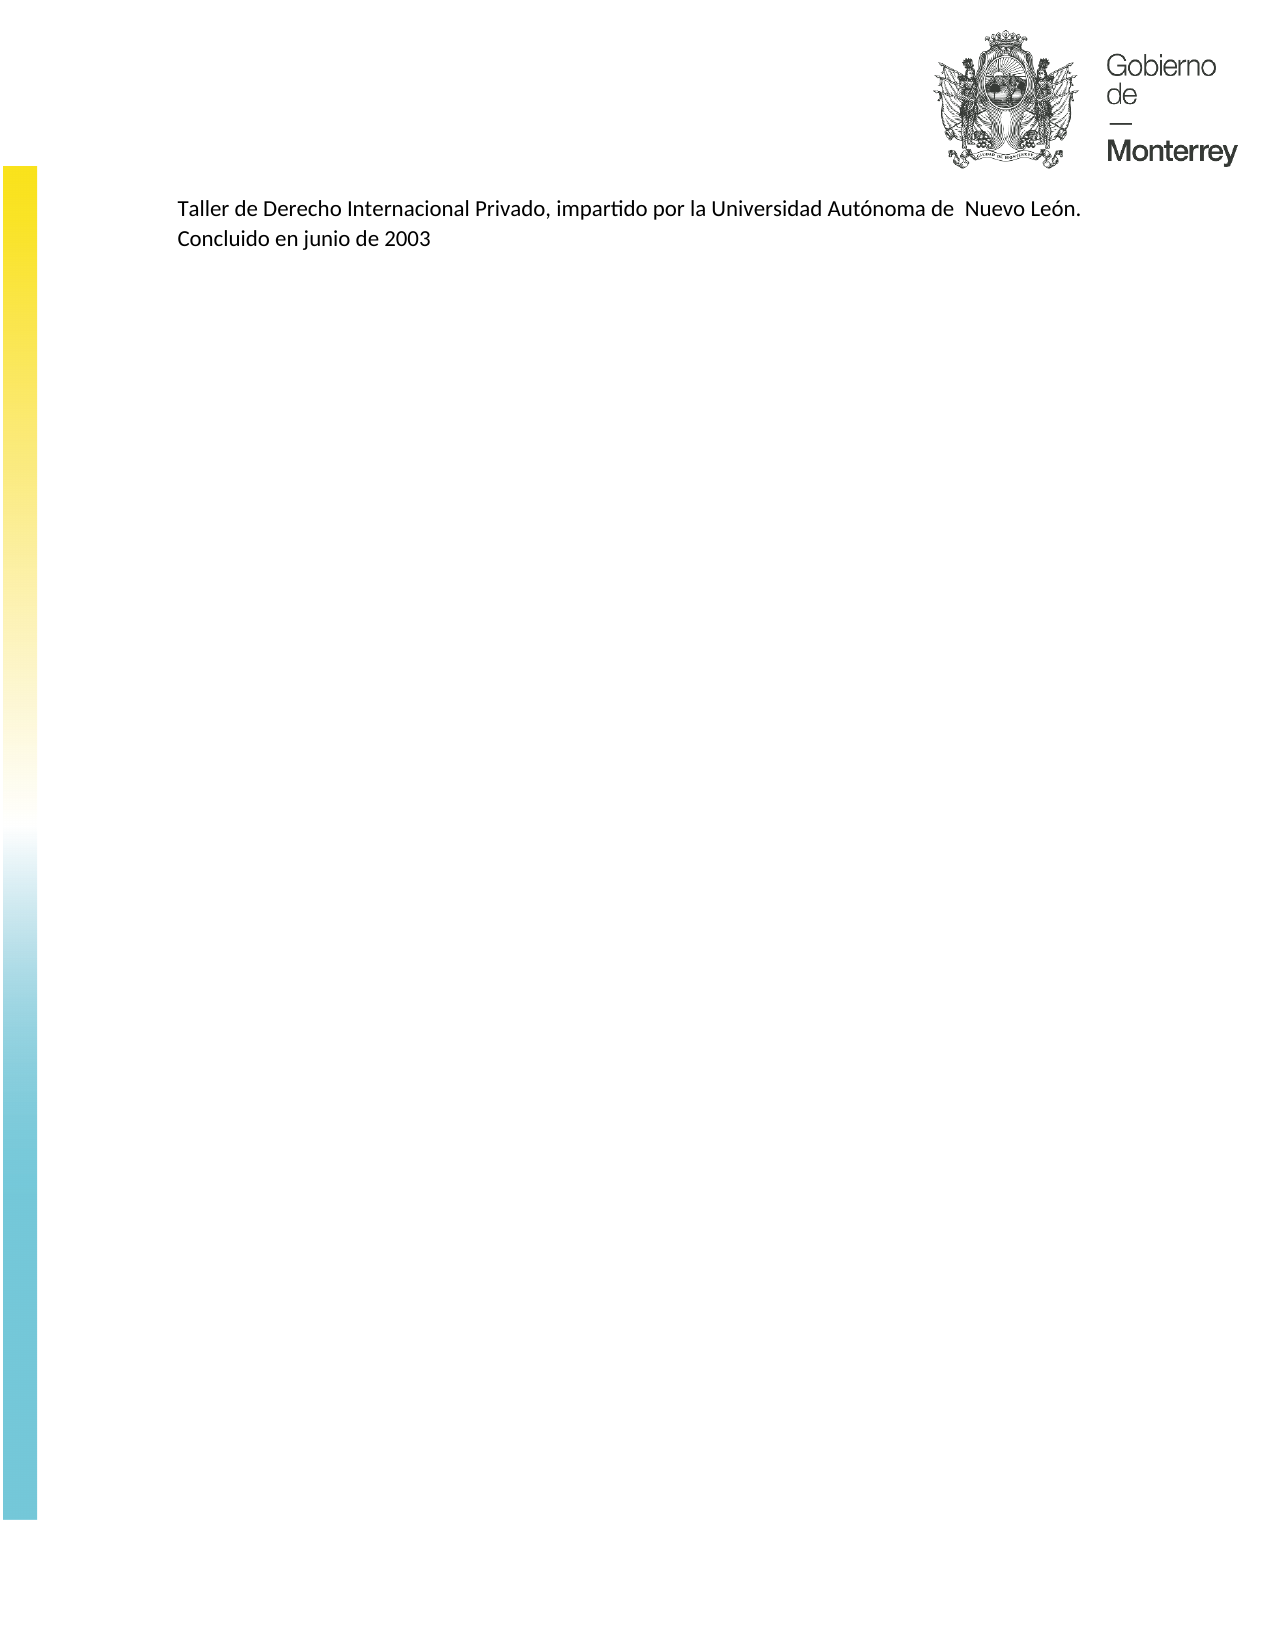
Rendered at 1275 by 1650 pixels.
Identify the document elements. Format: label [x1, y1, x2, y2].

picture [1, 166, 37, 1515]
picture [912, 8, 1256, 186]
